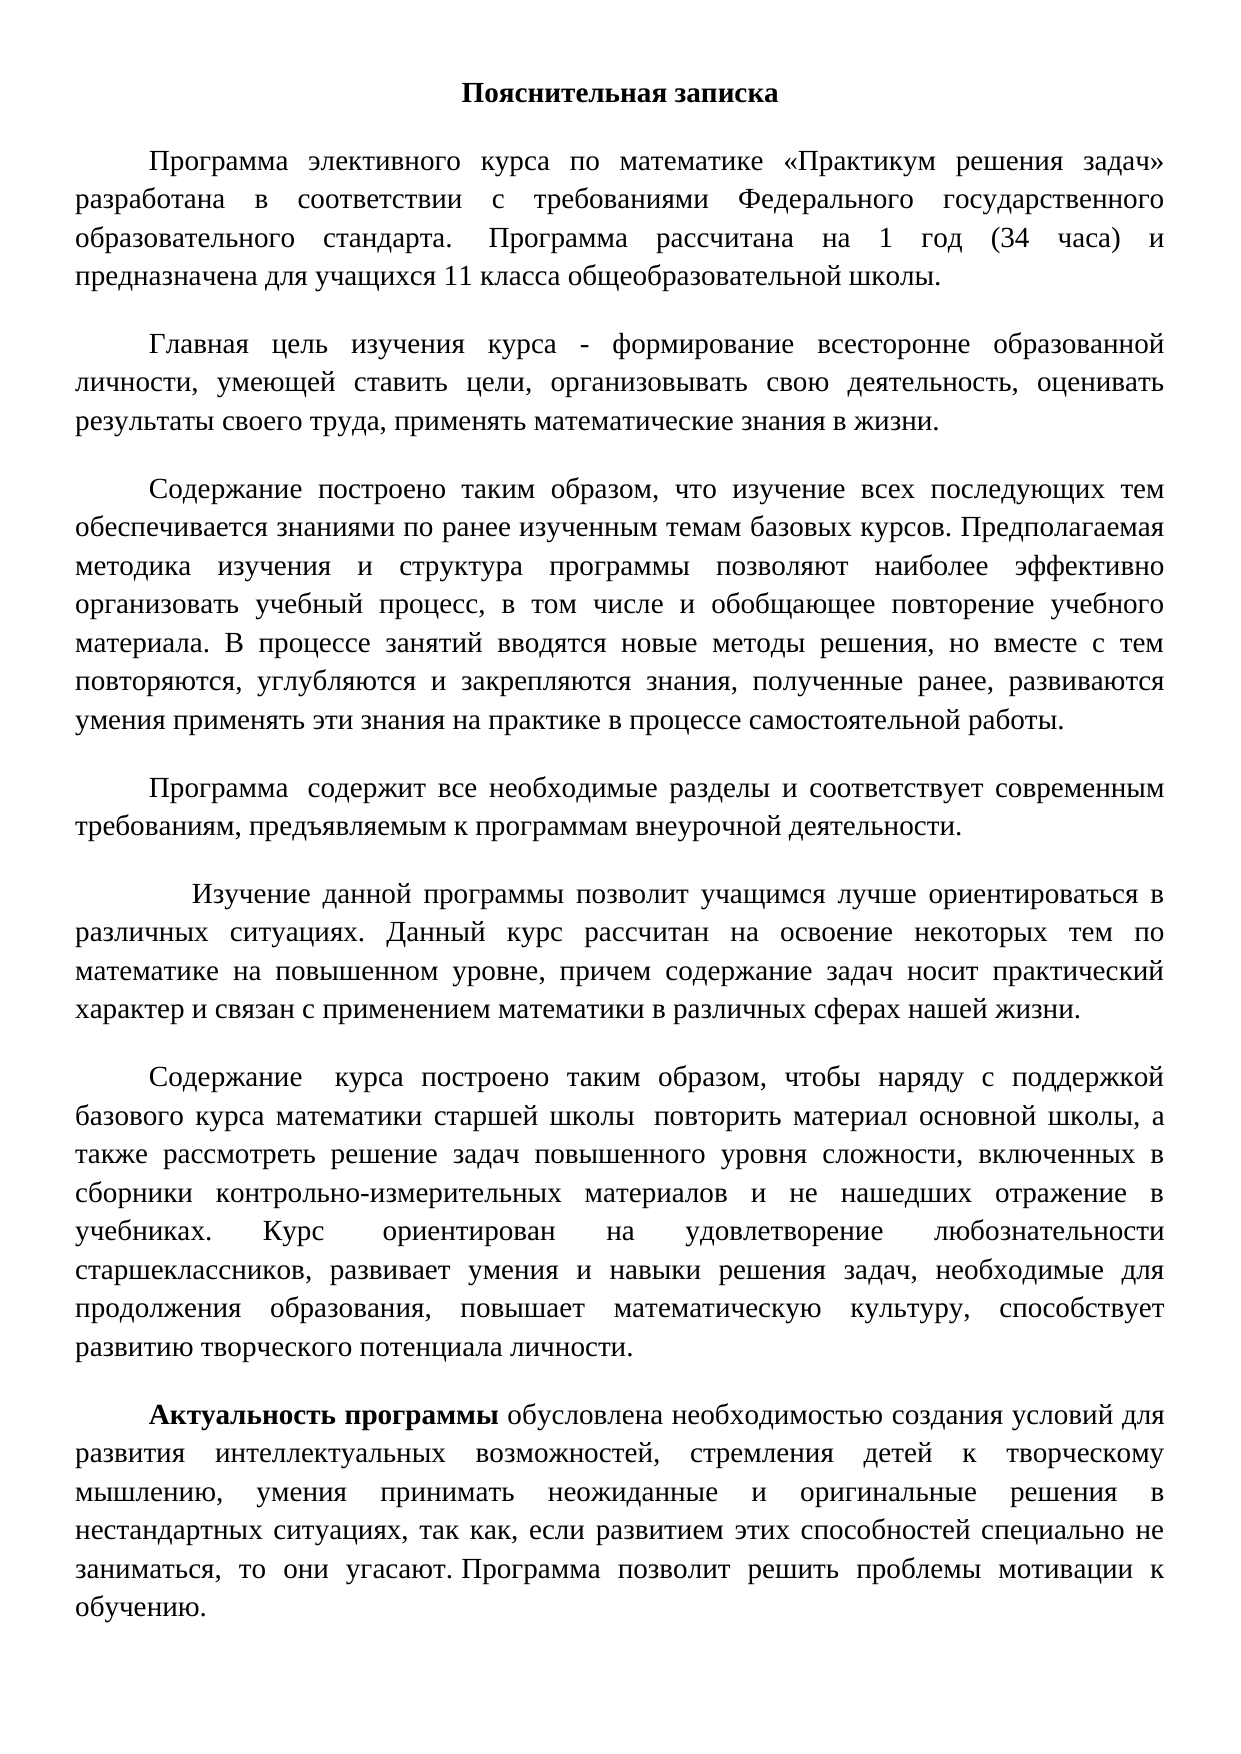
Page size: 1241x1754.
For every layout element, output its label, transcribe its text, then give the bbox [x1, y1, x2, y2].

text Актуальность программы обусловлена необходимостью создания условий для развития интеллектуальных возможностей, стремления детей к творческому мышлению, умения принимать неожиданные и оригинальные решения в нестандартных ситуациях, так как, если развитием этих способностей специально не заниматься, то они угасают. Программа позволит решить проблемы мотивации к обучению. [75, 1397, 1165, 1623]
text Содержание курса построено таким образом, чтобы наряду с поддержкой базового курса математики старшей школы повторить материал основной школы, а также рассмотреть решение задач повышенного уровня сложности, включенных в сборники контрольно-измерительных материалов и не нашедших отражение в учебниках. Курс ориентирован на удовлетворение любознательности старшеклассников, развивает умения и навыки решения задач, необходимые для продолжения образования, повышает математическую культуру, способствует развитию творческого потенциала личности. [75, 1059, 1165, 1363]
text Изучение данной программы позволит учащимся лучше ориентироваться в различных ситуациях. Данный курс рассчитан на освоение некоторых тем по математике на повышенном уровне, причем содержание задач носит практический характер и связан с применением математики в различных сферах нашей жизни. [75, 876, 1165, 1025]
text Программа содержит все необходимые разделы и соответствует современным требованиям, предъявляемым к программам внеурочной деятельности. [75, 770, 1165, 842]
text Программа элективного курса по математике «Практикум решения задач» разработана в соответствии с требованиями Федерального государственного образовательного стандарта. Программа рассчитана на 1 год (34 часа) и предназначена для учащихся 11 класса общеобразовательной школы. [75, 143, 1165, 292]
text Содержание построено таким образом, что изучение всех последующих тем обеспечивается знаниями по ранее изученным темам базовых курсов. Предполагаемая методика изучения и структура программы позволяют наиболее эффективно организовать учебный процесс, в том числе и обобщающее повторение учебного материала. В процессе занятий вводятся новые методы решения, но вместе с тем повторяются, углубляются и закрепляются знания, полученные ранее, развиваются умения применять эти знания на практике в процессе самостоятельной работы. [75, 471, 1165, 736]
text Пояснительная записка [75, 75, 1165, 108]
text Главная цель изучения курса - формирование всесторонне образованной личности, умеющей ставить цели, организовывать свою деятельность, оценивать результаты своего труда, применять математические знания в жизни. [75, 326, 1165, 437]
